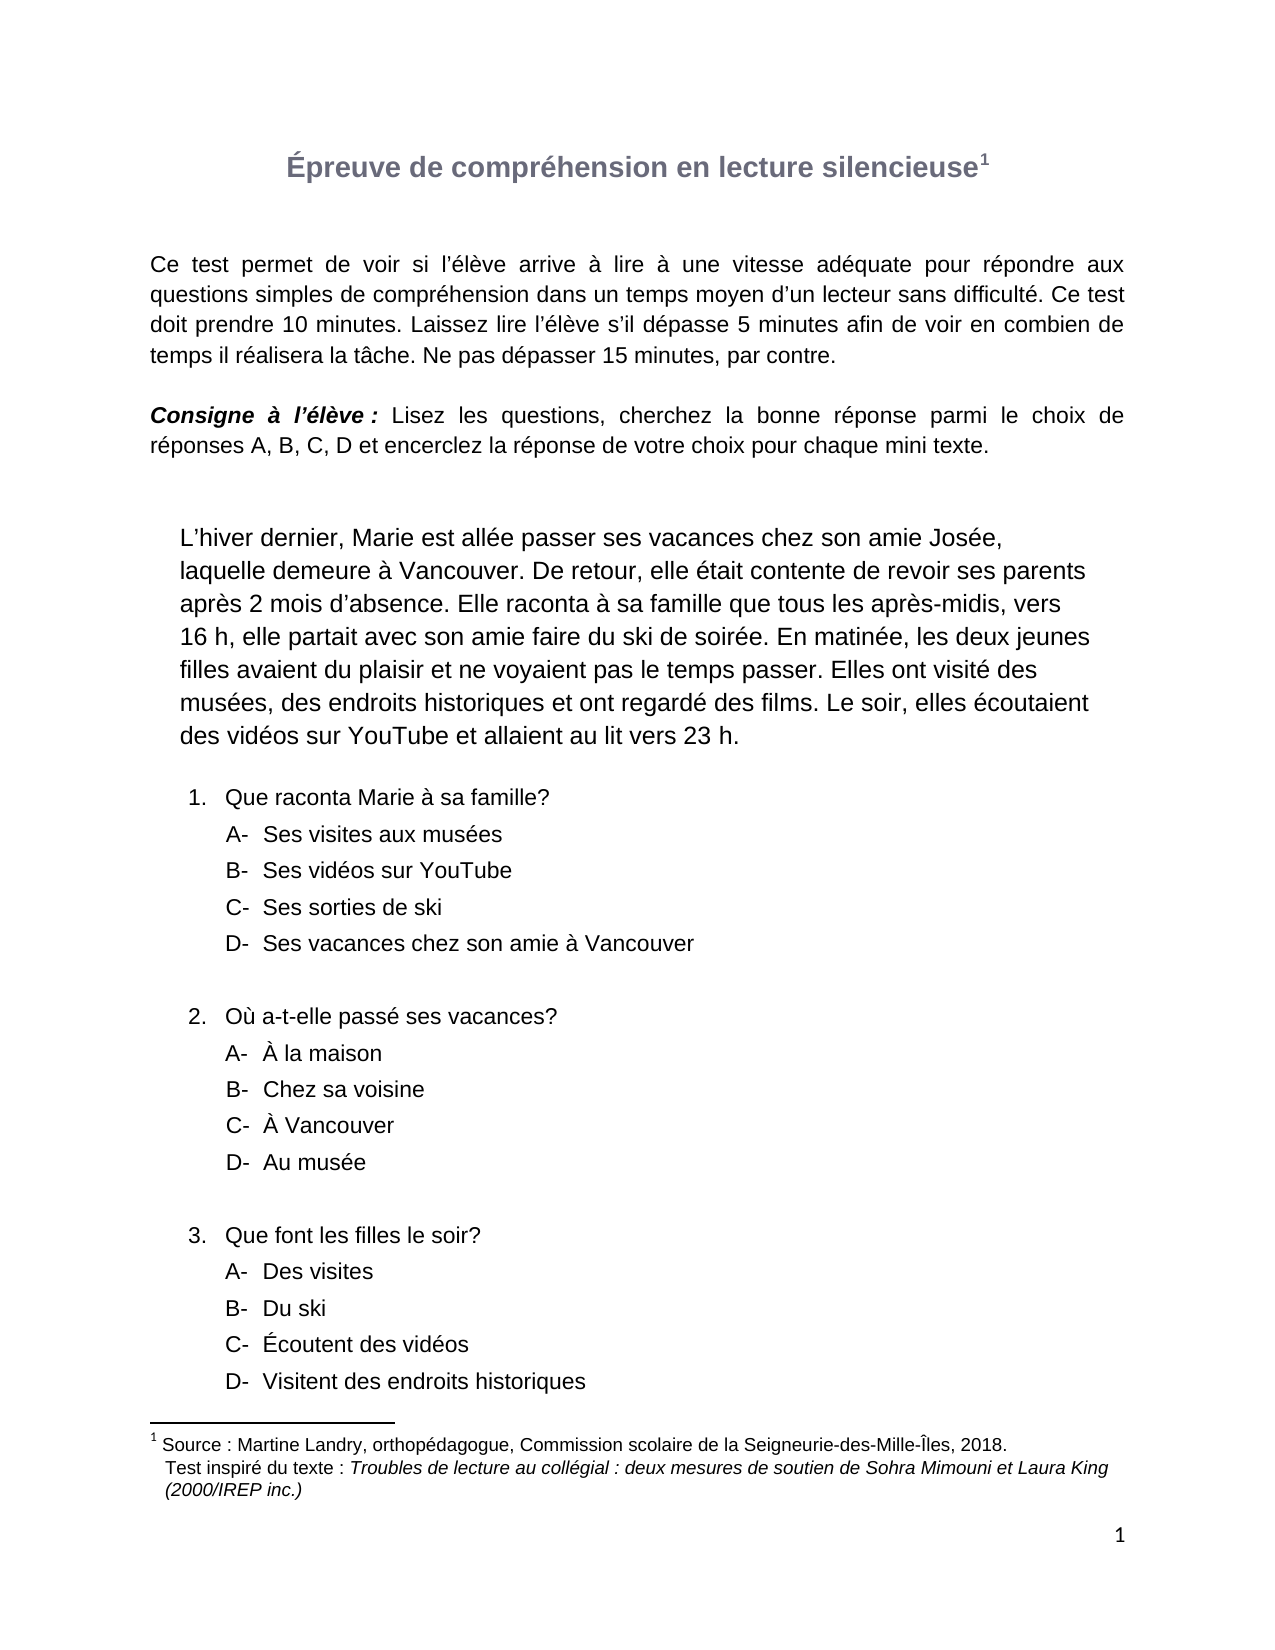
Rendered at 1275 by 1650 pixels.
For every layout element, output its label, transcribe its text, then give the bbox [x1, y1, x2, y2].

list Du ski [225, 1295, 1125, 1321]
list Chez sa voisine [226, 1076, 1125, 1102]
list Que raconta Marie à sa famille? [188, 784, 1125, 811]
list Ses vacances chez son amie à Vancouver [225, 930, 1125, 956]
text Ce test permet de voir si l’élève arrive à lire à une vitesse adéquate pour répondre aux questions simples de compréhension dans un temps moyen d’un lecteur sans difficulté. Ce test doit prendre 10 minutes. Laissez lire l’élève s’il dépasse 5 minutes afin de voir en combien de temps il réalisera la tâche. Ne pas dépasser 15 minutes, par contre. [150, 251, 1125, 368]
list À Vancouver [226, 1112, 1125, 1139]
list Au musée [226, 1149, 1125, 1175]
list À la maison [225, 1039, 1125, 1066]
text Consigne à l’élève : Lisez les questions, cherchez la bonne réponse parmi le choix de réponses A, B, C, D et encerclez la réponse de votre choix pour chaque mini texte. [150, 402, 1125, 459]
list Ses sorties de ski [225, 894, 1125, 920]
list Ses vidéos sur YouTube [225, 857, 1125, 883]
text L’hiver dernier, Marie est allée passer ses vacances chez son amie Josée, laquelle demeure à Vancouver. De retour, elle était contente de revoir ses parents après 2 mois d’absence. Elle raconta à sa famille que tous les après-midis, vers 16 h, elle partait avec son amie faire du ski de soirée. En matinée, les deux jeunes filles avaient du plaisir et ne voyaient pas le temps passer. Elles ont visité des musées, des endroits historiques et ont regardé des films. Le soir, elles écoutaient des vidéos sur YouTube et allaient au lit vers 23 h. [179, 523, 1096, 750]
list Que font les filles le soir? [188, 1222, 1125, 1248]
list Des visites [225, 1258, 1125, 1284]
list Visitent des endroits historiques [225, 1368, 1125, 1394]
list Où a-t-elle passé ses vacances? [188, 1003, 1125, 1029]
list Ses visites aux musées [226, 821, 1125, 847]
text Épreuve de compréhension en lecture silencieuse [150, 150, 1125, 183]
list Écoutent des vidéos [225, 1331, 1125, 1357]
